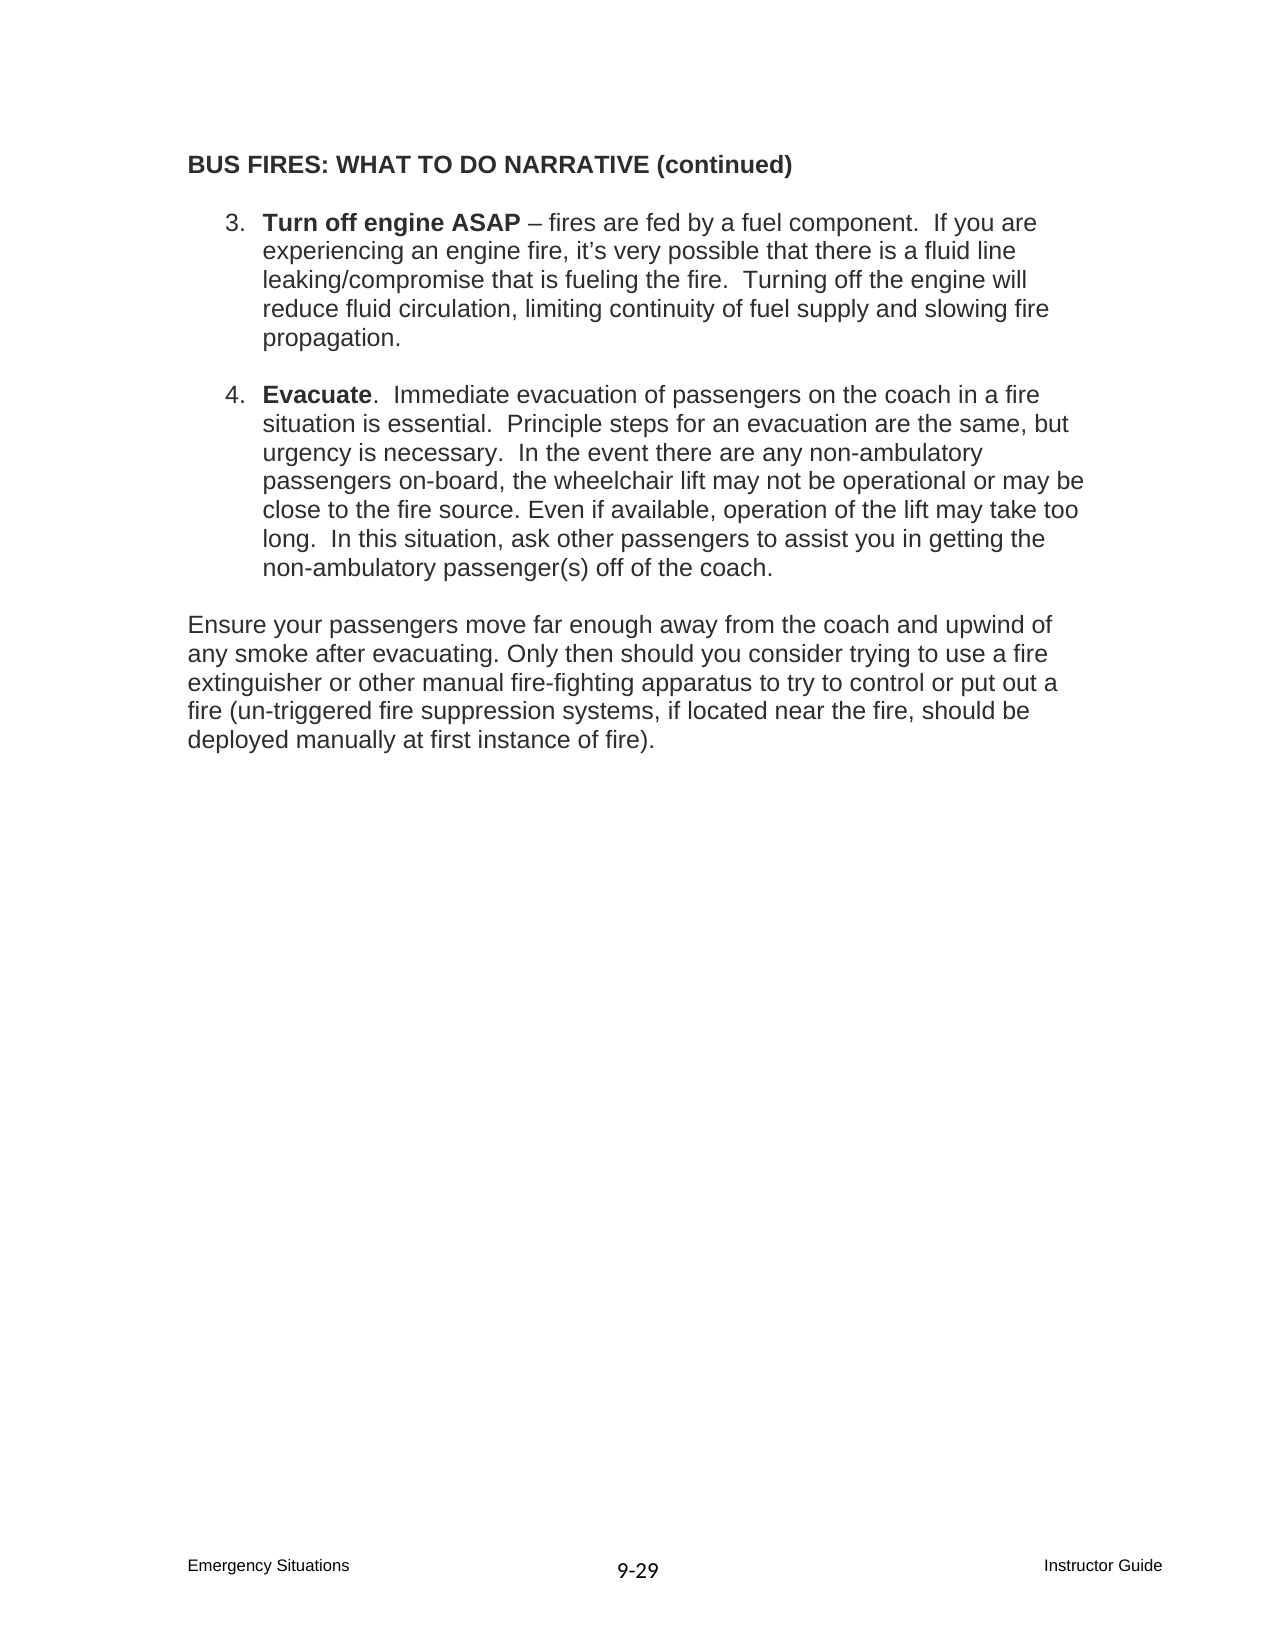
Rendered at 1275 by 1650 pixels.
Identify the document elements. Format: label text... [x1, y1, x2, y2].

text Ensure your passengers move far enough away from the coach and upwind of any smoke after evacuating. Only then should you consider trying to use a fire extinguisher or other manual fire-fighting apparatus to try to control or put out a fire (un-triggered fire suppression systems, if located near the fire, should be deployed manually at first instance of fire). [187, 610, 1087, 754]
list Evacuate. Immediate evacuation of passengers on the coach in a fire situation is essential. Principle steps for an evacuation are the same, but urgency is necessary. In the event there are any non-ambulatory passengers on-board, the wheelchair lift may not be operational or may be close to the fire source. Even if available, operation of the lift may take too long. In this situation, ask other passengers to assist you in getting the non-ambulatory passenger(s) off of the coach. [225, 380, 1087, 581]
text BUS FIRES: WHAT TO DO NARRATIVE (continued) [187, 150, 1087, 179]
list Turn off engine ASAP – fires are fed by a fuel component. If you are experiencing an engine fire, it’s very possible that there is a fluid line leaking/compromise that is fueling the fire. Turning off the engine will reduce fluid circulation, limiting continuity of fuel supply and slowing fire propagation. [225, 207, 1087, 351]
